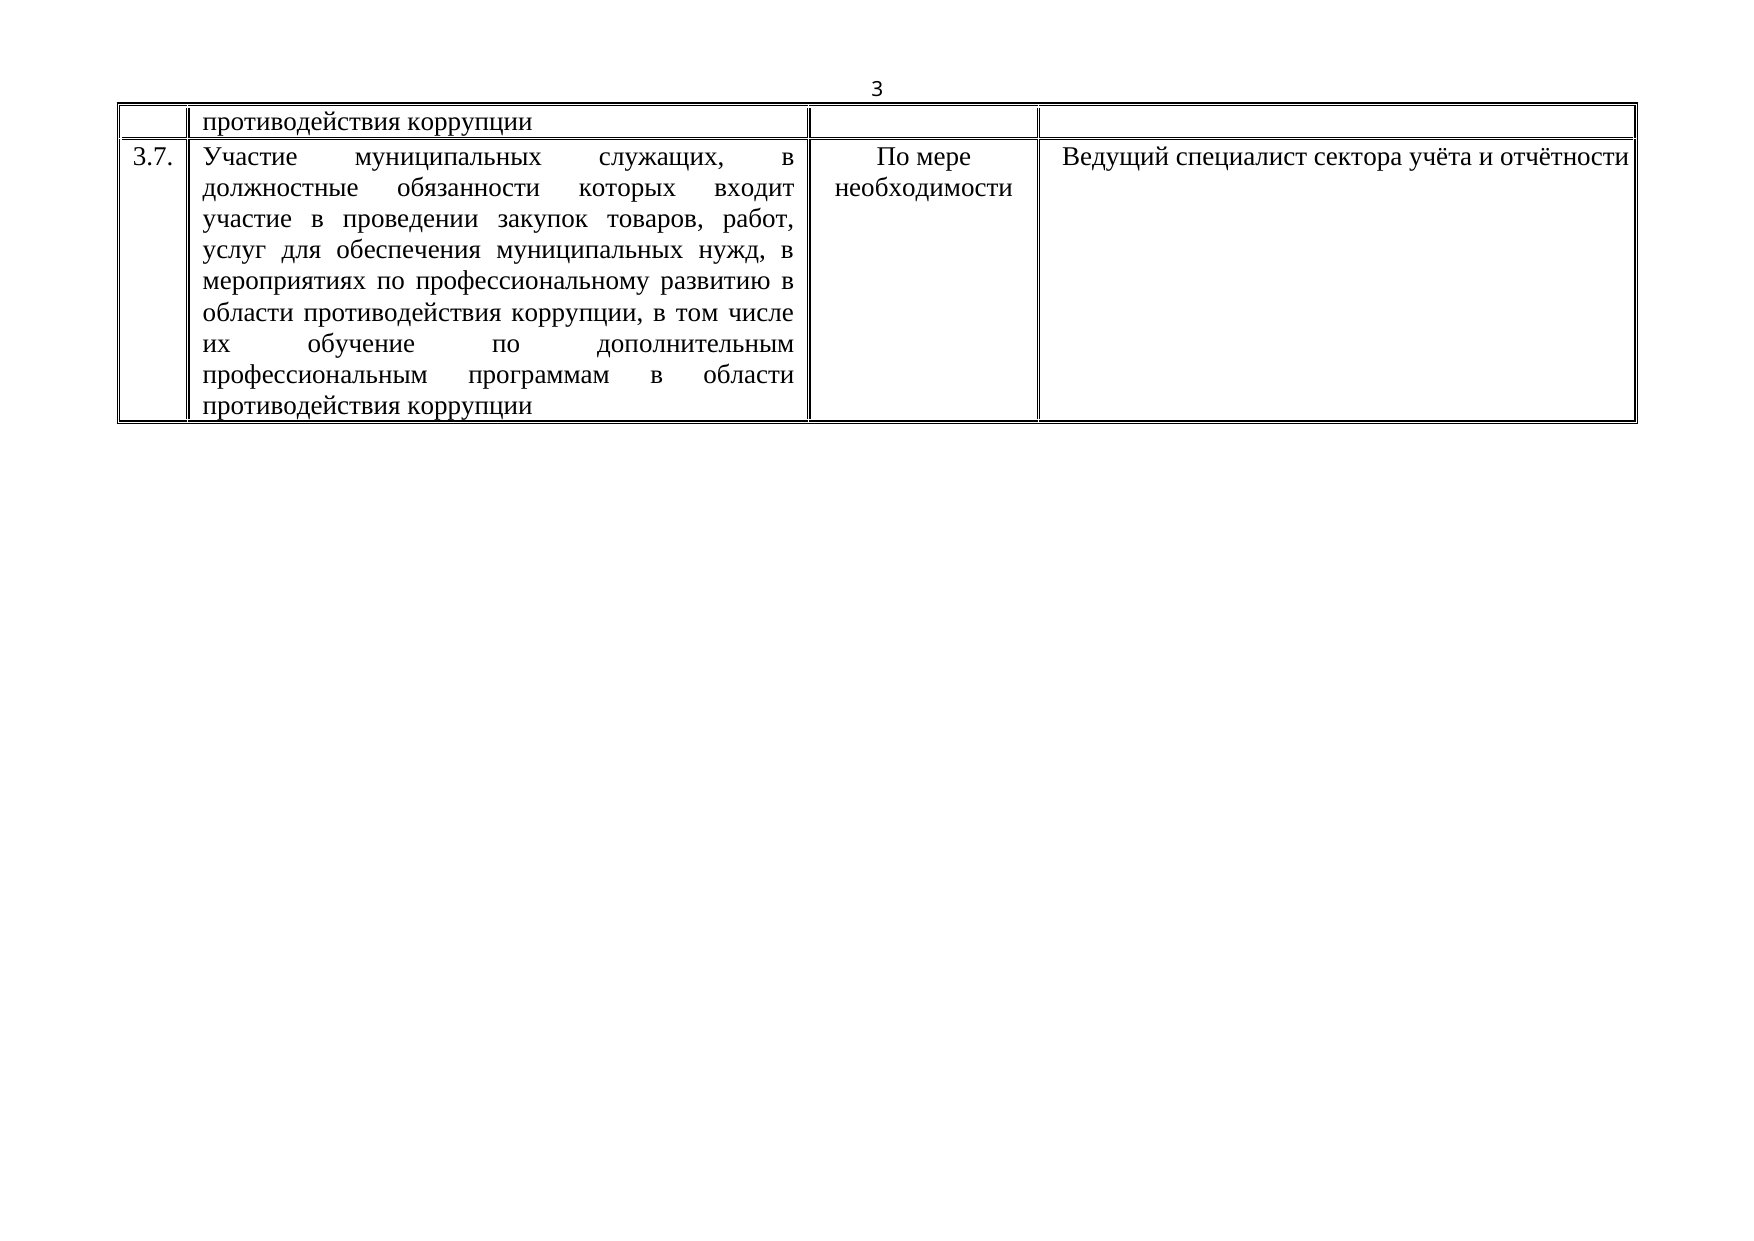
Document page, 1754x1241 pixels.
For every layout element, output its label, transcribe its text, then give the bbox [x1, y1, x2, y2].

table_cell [809, 106, 1038, 137]
table_cell 3.7. [118, 137, 188, 420]
table_cell 3.6. [120, 104, 188, 137]
table_cell По мере необходимости [809, 140, 1038, 420]
table_cell Ведущий специалист сектора учёта и отчётности [1039, 137, 1636, 420]
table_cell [188, 104, 809, 137]
table_cell Участие муниципальных служащих, в должностные обязанности которых входит участие в проведении закупок товаров, работ, услуг для обеспечения муниципальных нужд, в мероприятиях по профессиональному развитию в области противодействия коррупции, в том числе их обучение по дополнительным профессиональным программам в области противодействия коррупции [188, 137, 809, 420]
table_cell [1039, 106, 1634, 137]
